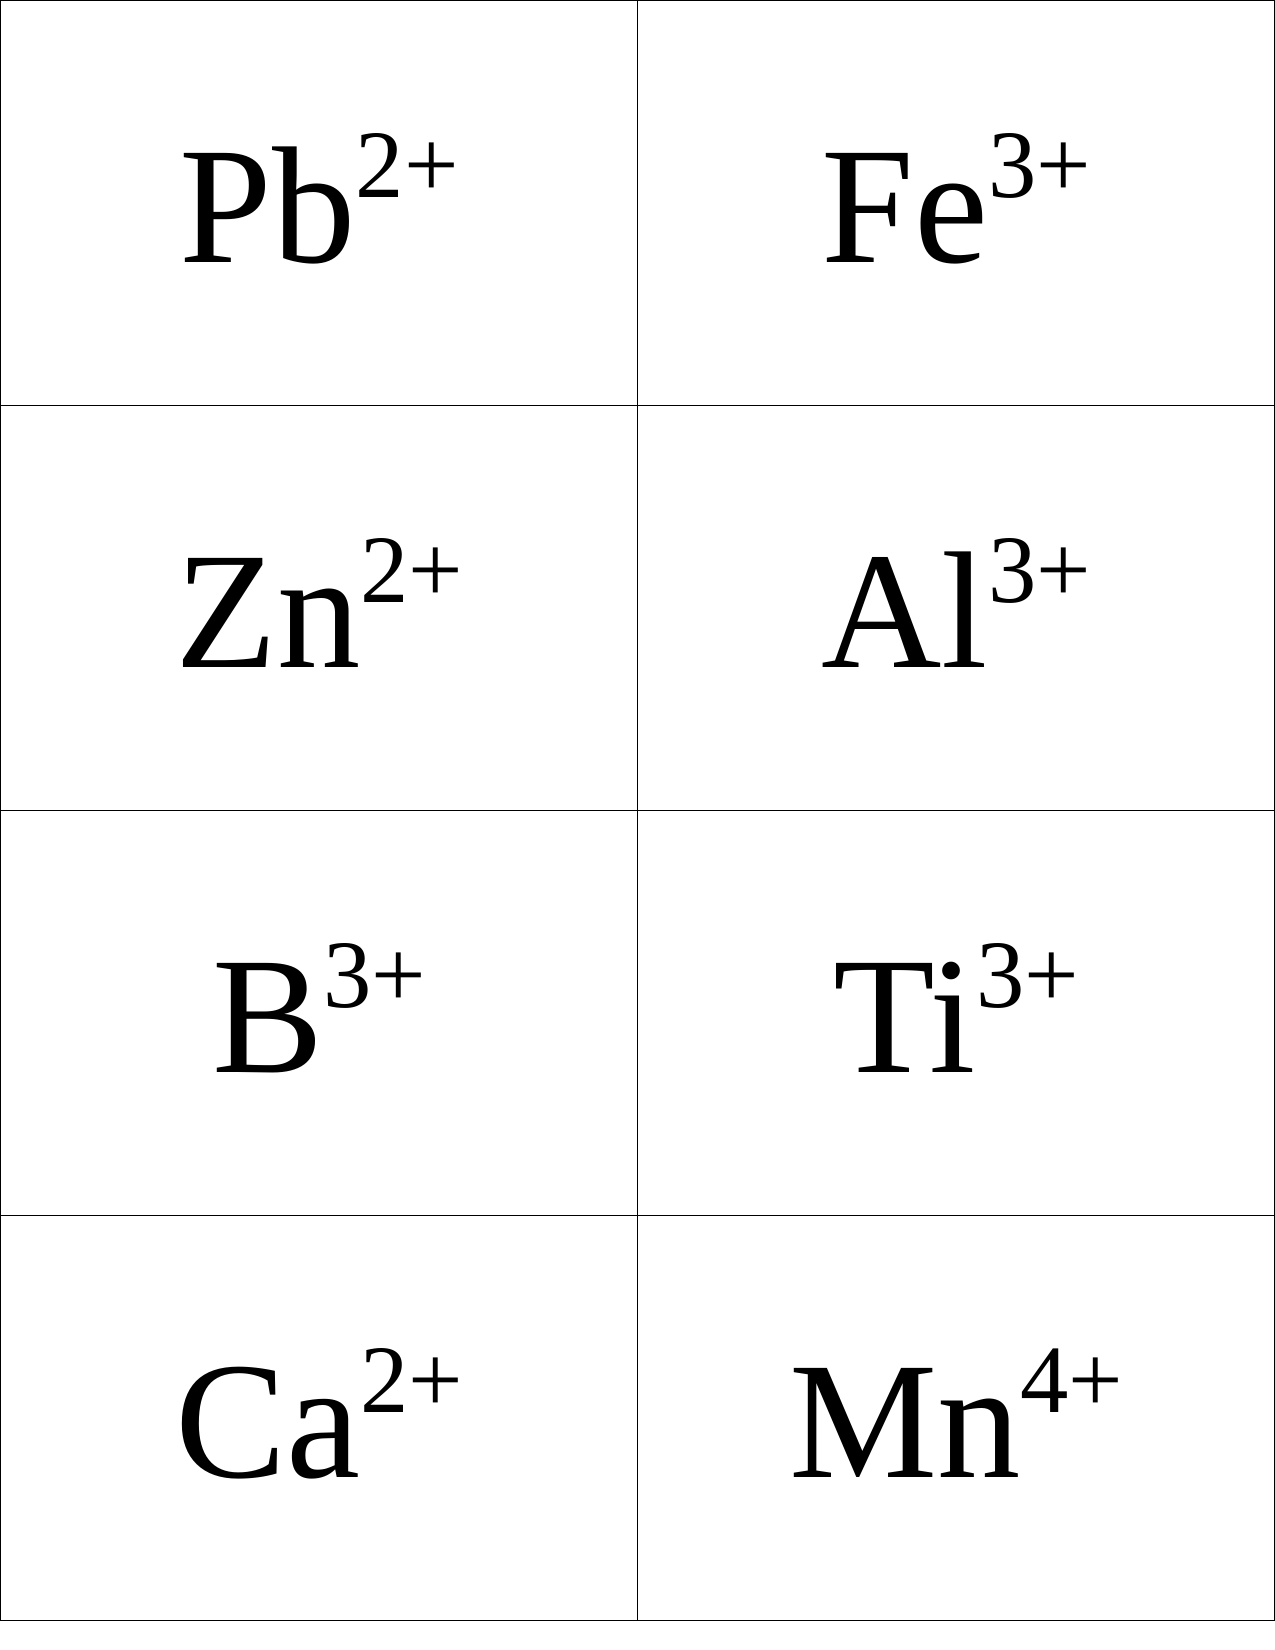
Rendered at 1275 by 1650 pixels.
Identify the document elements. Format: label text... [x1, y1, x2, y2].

table_cell Fe3+ [638, 1, 1274, 405]
table_cell Ti3+ [638, 811, 1274, 1215]
table_cell Mn4+ [638, 1216, 1274, 1620]
table_cell Ca2+ [1, 1216, 637, 1620]
table_cell Al3+ [638, 406, 1274, 810]
table_cell Zn2+ [1, 406, 637, 810]
table_cell B3+ [1, 811, 637, 1215]
table_cell Pb2+ [1, 1, 637, 405]
